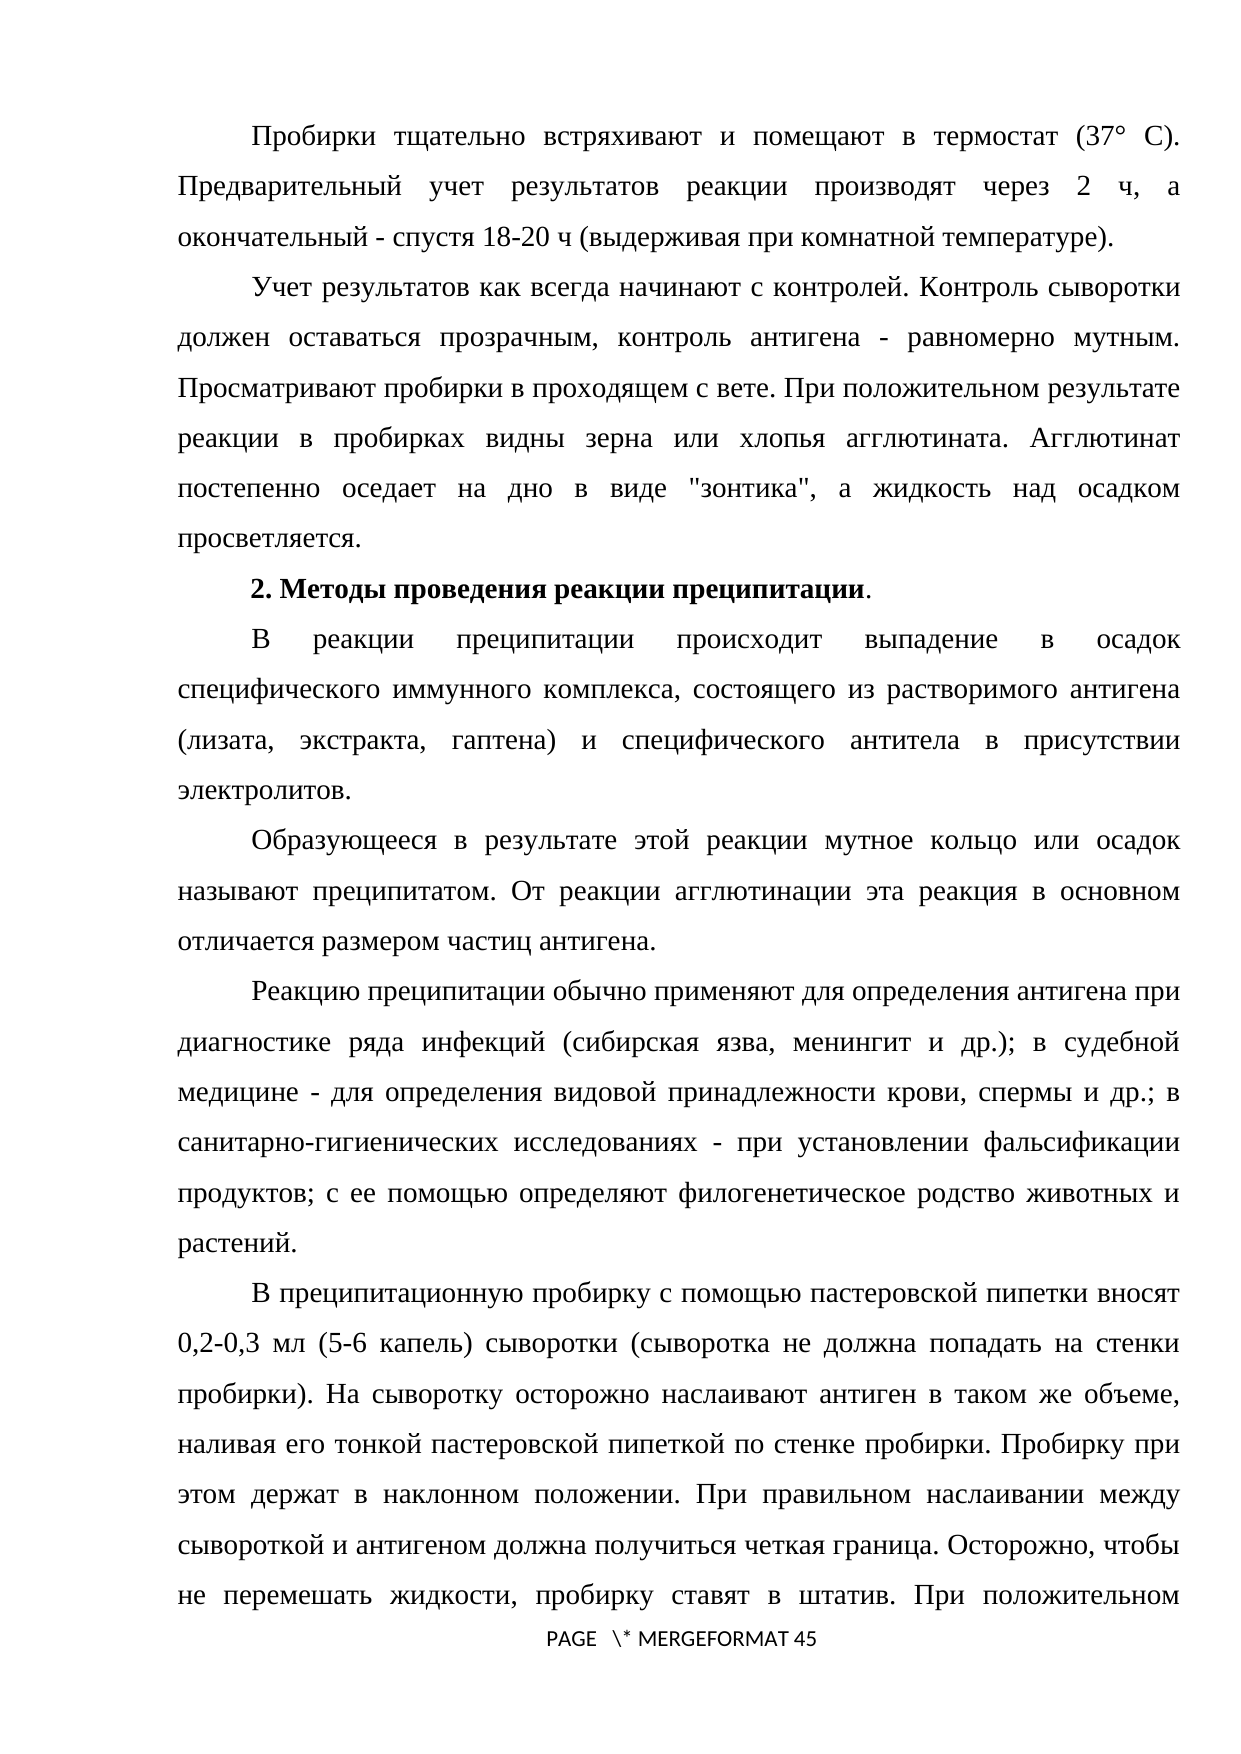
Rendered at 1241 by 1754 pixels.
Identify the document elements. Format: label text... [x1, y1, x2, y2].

text Пробирки тщательно встряхивают и помещают в термостат (37° С). Предварительный учет результатов реакции производят через 2 ч, а окончательный - спустя 18-20 ч (выдерживая при комнатной температуре). [177, 118, 1181, 252]
text Образующееся в результате этой реакции мутное кольцо или осадок называют преципитатом. От реакции агглютинации эта реакция в основном отличается размером частиц антигена. [177, 822, 1181, 957]
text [177, 1275, 1181, 1611]
text 2. Методы проведения реакции преципитации. [177, 571, 1181, 604]
text В реакции преципитации происходит выпадение в осадок специфического иммунного комплекса, состоящего из растворимого антигена (лизата, экстракта, гаптена) и специфического антитела в присутствии электролитов. [177, 621, 1181, 806]
text Учет результатов как всегда начинают с контролей. Контроль сыворотки должен оставаться прозрачным, контроль антигена - равномерно мутным. Просматривают пробирки в проходящем с вете. При положительном результате реакции в пробирках видны зерна или хлопья агглютината. Агглютинат постепенно оседает на дно в виде "зонтика", а жидкость над осадком просветляется. [177, 269, 1181, 554]
text Реакцию преципитации обычно применяют для определения антигена при диагностике ряда инфекций (сибирская язва, менингит и др.); в судебной медицине - для определения видовой принадлежности крови, спермы и др.; в санитарно-гигиенических исследованиях - при установлении фальсификации продуктов; с ее помощью определяют филогенетическое родство животных и растений. [177, 973, 1181, 1258]
